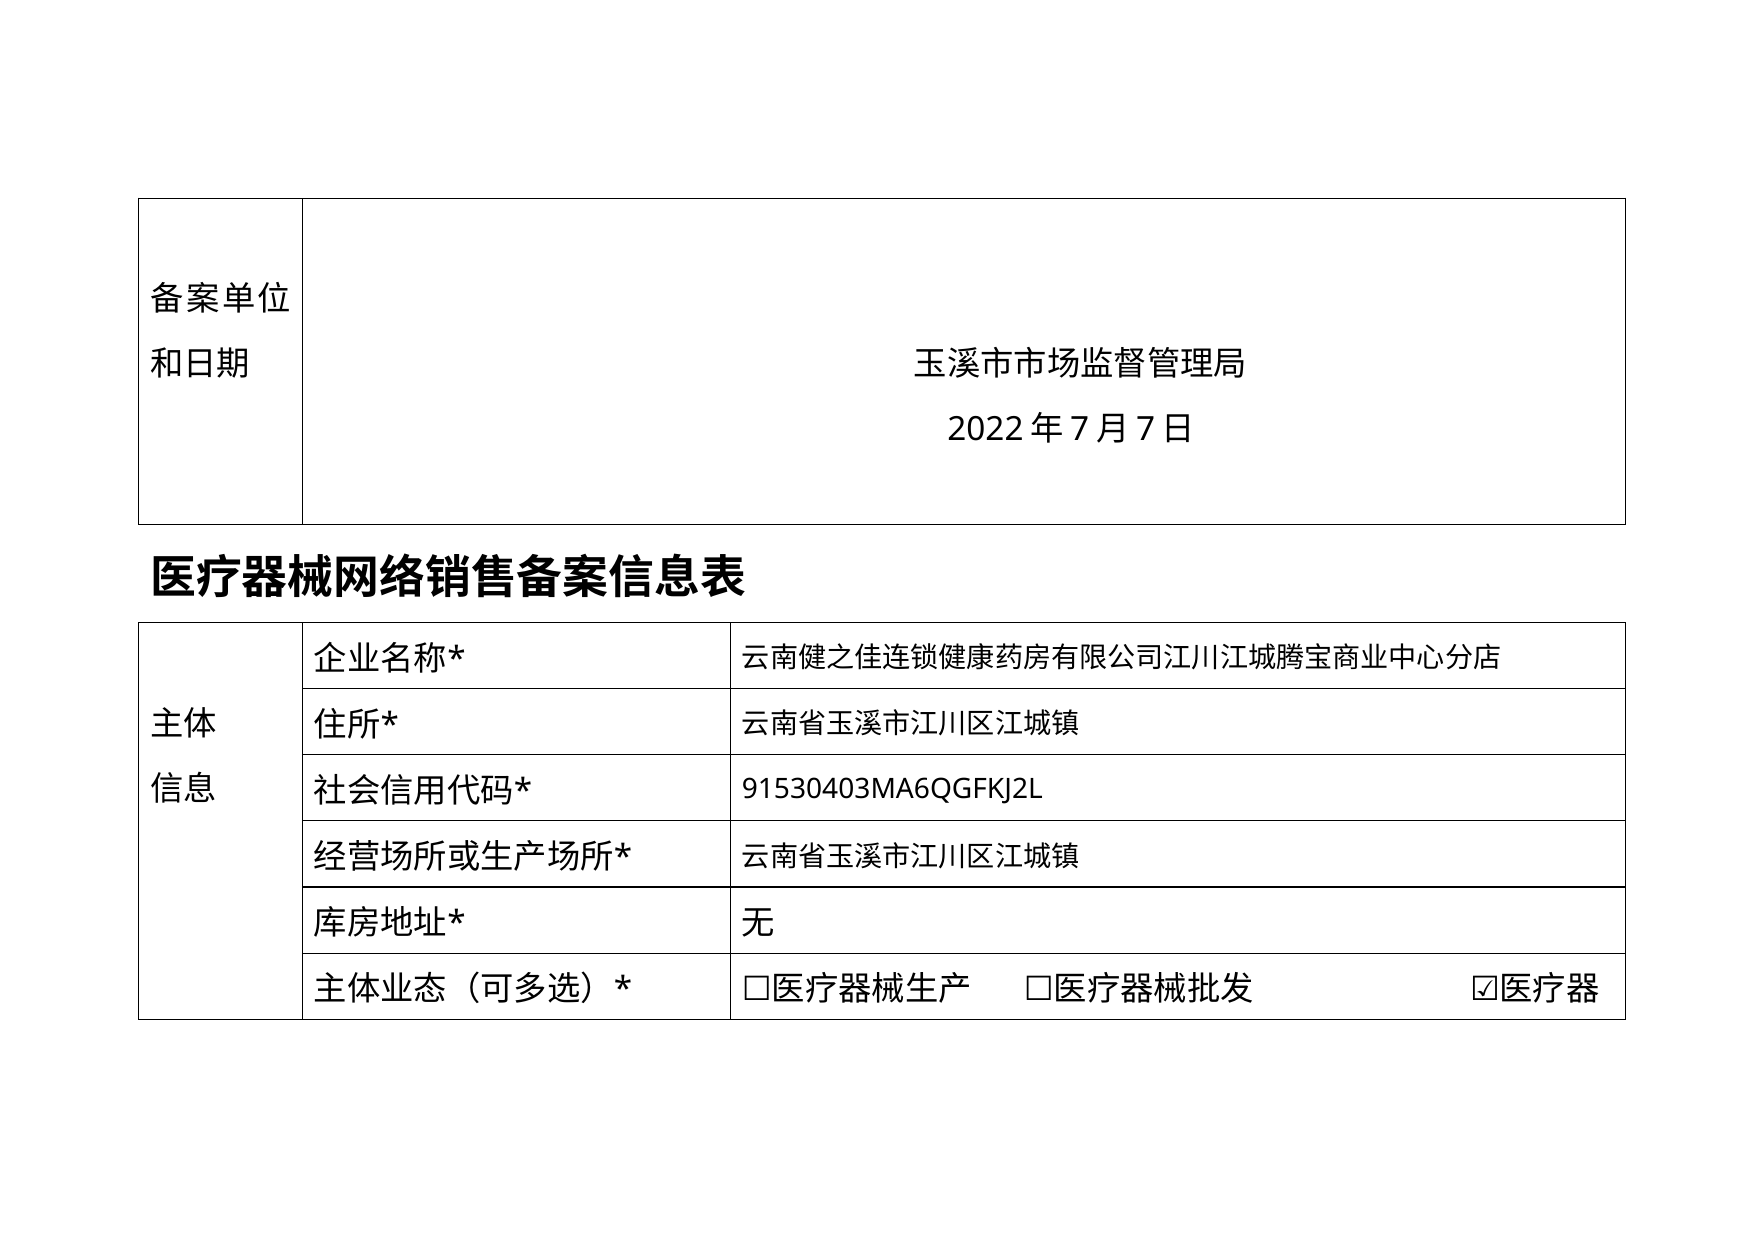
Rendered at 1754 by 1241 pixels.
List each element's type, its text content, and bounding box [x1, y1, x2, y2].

table_cell 91530403MA6QGFKJ2L [731, 755, 1625, 820]
table_cell 库房地址* [303, 888, 730, 952]
table_cell 经营场所或生产场所* [303, 821, 730, 886]
table_cell 云南省玉溪市江川区江城镇 [731, 821, 1625, 886]
table_cell 住所* [303, 689, 730, 754]
table_header 主体 信息 [139, 623, 302, 1018]
table_cell 社会信用代码* [303, 755, 730, 820]
table_cell 云南省玉溪市江川区江城镇 [731, 689, 1625, 754]
table_header 云南健之佳连锁健康药房有限公司江川江城腾宝商业中心分店 [731, 623, 1625, 688]
table_cell 主体业态（可多选）* [303, 954, 730, 1018]
table_cell 无 [731, 888, 1625, 952]
table_cell 备案单位和日期 [139, 199, 302, 524]
text 医疗器械网络销售备案信息表 [150, 525, 1604, 622]
table_header 企业名称* [303, 623, 730, 688]
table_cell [303, 199, 1625, 524]
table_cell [731, 954, 1625, 1018]
